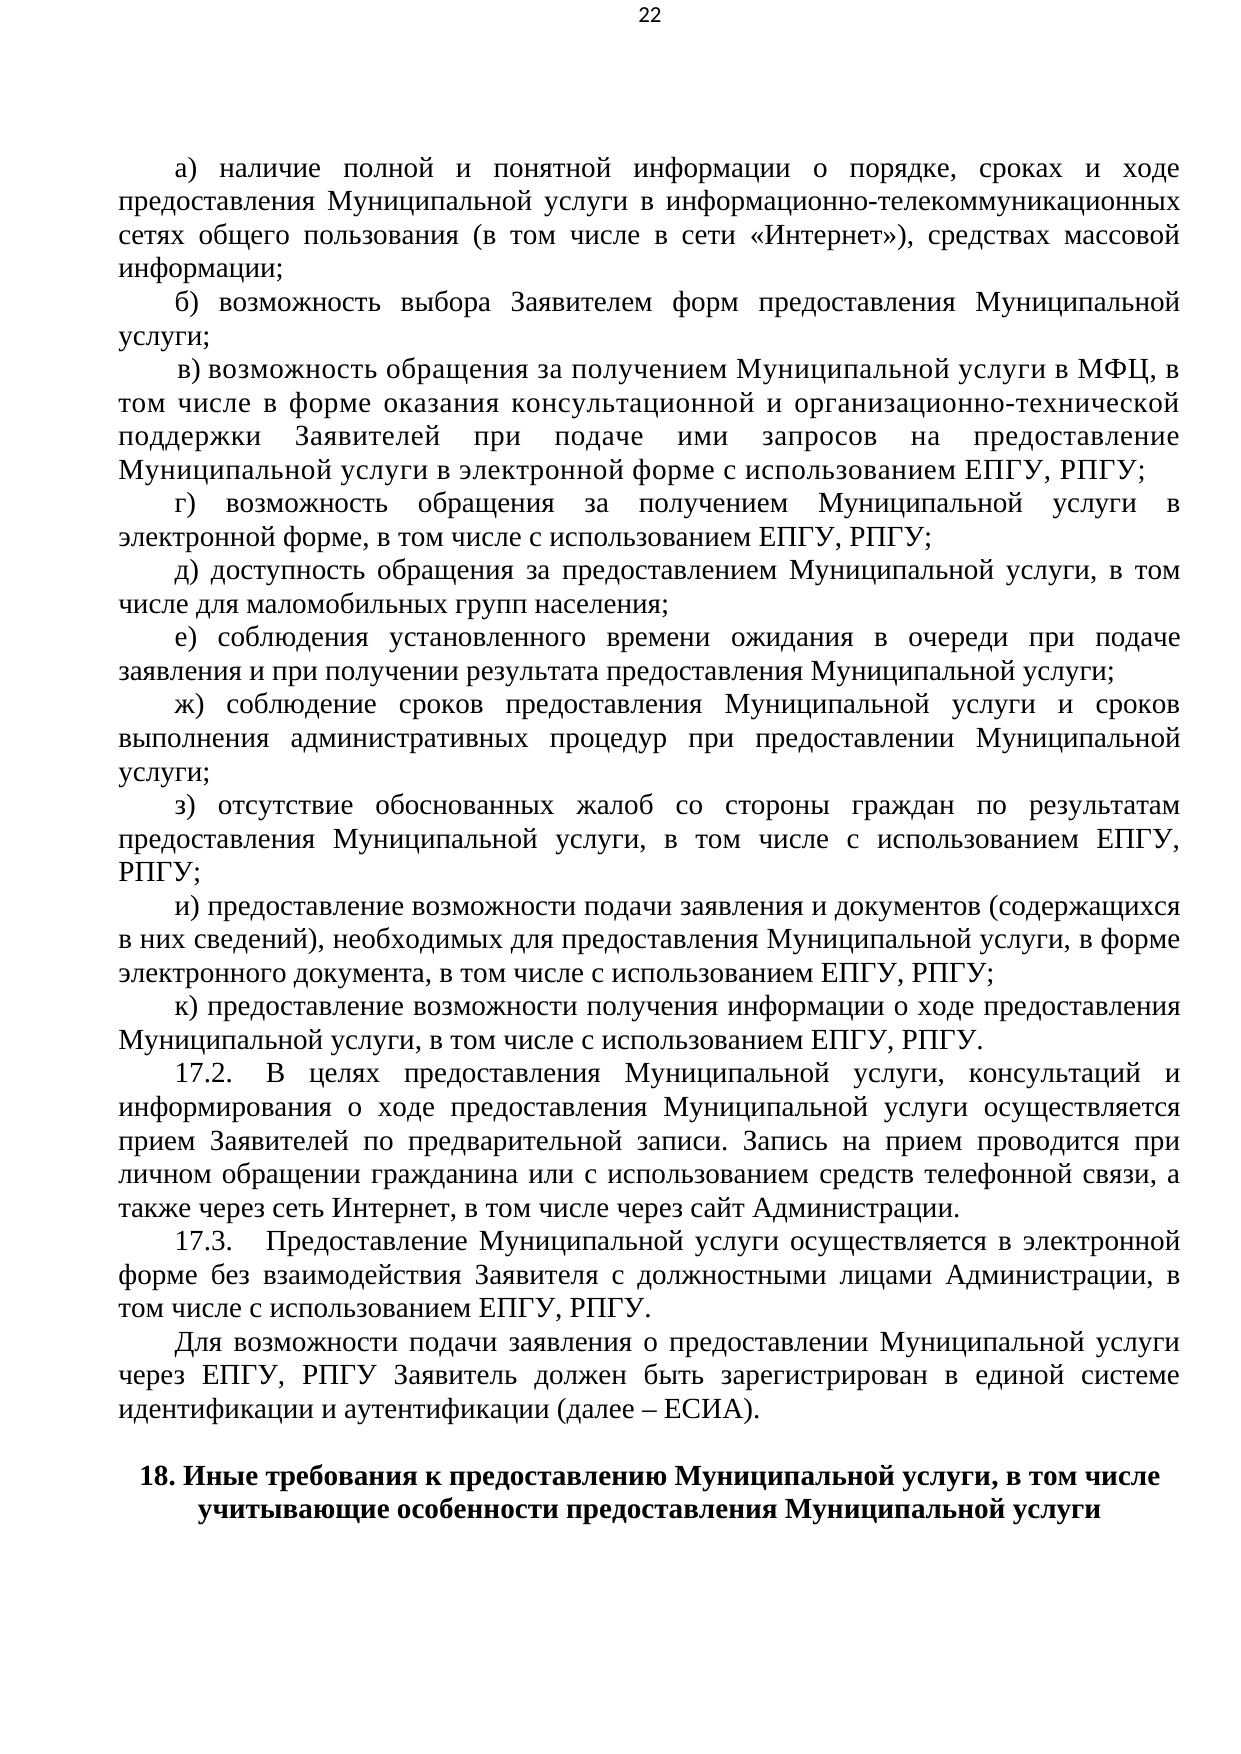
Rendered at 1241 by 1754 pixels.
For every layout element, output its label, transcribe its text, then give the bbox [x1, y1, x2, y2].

text ж) соблюдение сроков предоставления Муниципальной услуги и сроков выполнения административных процедур при предоставлении Муниципальной услуги; [118, 687, 1181, 787]
text з) отсутствие обоснованных жалоб со стороны граждан по результатам предоставления Муниципальной услуги, в том числе с использованием ЕПГУ, РПГУ; [118, 787, 1181, 888]
text а) наличие полной и понятной информации о порядке, сроках и ходе предоставления Муниципальной услуги в информационно-телекоммуникационных сетях общего пользования (в том числе в сети «Интернет»), средствах массовой информации; [118, 150, 1181, 284]
text г) возможность обращения за получением Муниципальной услуги в электронной форме, в том числе с использованием ЕПГУ, РПГУ; [118, 485, 1181, 552]
text б) возможность выбора Заявителем форм предоставления Муниципальной услуги; [118, 284, 1181, 351]
text 17.2. В целях предоставления Муниципальной услуги, консультаций и информирования о ходе предоставления Муниципальной услуги осуществляется прием Заявителей по предварительной записи. Запись на прием проводится при личном обращении гражданина или с использованием средств телефонной связи, а также через сеть Интернет, в том числе через сайт Администрации. [118, 1056, 1181, 1223]
text в) возможность обращения за получением Муниципальной услуги в МФЦ, в том числе в форме оказания консультационной и организационно-технической поддержки Заявителей при подаче ими запросов на предоставление Муниципальной услуги в электронной форме с использованием ЕПГУ, РПГУ; [118, 351, 1181, 485]
text Для возможности подачи заявления о предоставлении Муниципальной услуги через ЕПГУ, РПГУ Заявитель должен быть зарегистрирован в единой системе идентификации и аутентификации (далее – ЕСИА). [118, 1324, 1181, 1424]
text 17.3. Предоставление Муниципальной услуги осуществляется в электронной форме без взаимодействия Заявителя с должностными лицами Администрации, в том числе с использованием ЕПГУ, РПГУ. [118, 1223, 1181, 1324]
text к) предоставление возможности получения информации о ходе предоставления Муниципальной услуги, в том числе с использованием ЕПГУ, РПГУ. [118, 988, 1181, 1056]
text д) доступность обращения за предоставлением Муниципальной услуги, в том числе для маломобильных групп населения; [118, 552, 1181, 619]
text 18. Иные требования к предоставлению Муниципальной услуги, в том числе учитывающие особенности предоставления Муниципальной услуги [118, 1458, 1181, 1525]
text е) соблюдения установленного времени ожидания в очереди при подаче заявления и при получении результата предоставления Муниципальной услуги; [118, 619, 1181, 687]
text и) предоставление возможности подачи заявления и документов (содержащихся в них сведений), необходимых для предоставления Муниципальной услуги, в форме электронного документа, в том числе с использованием ЕПГУ, РПГУ; [118, 888, 1181, 988]
